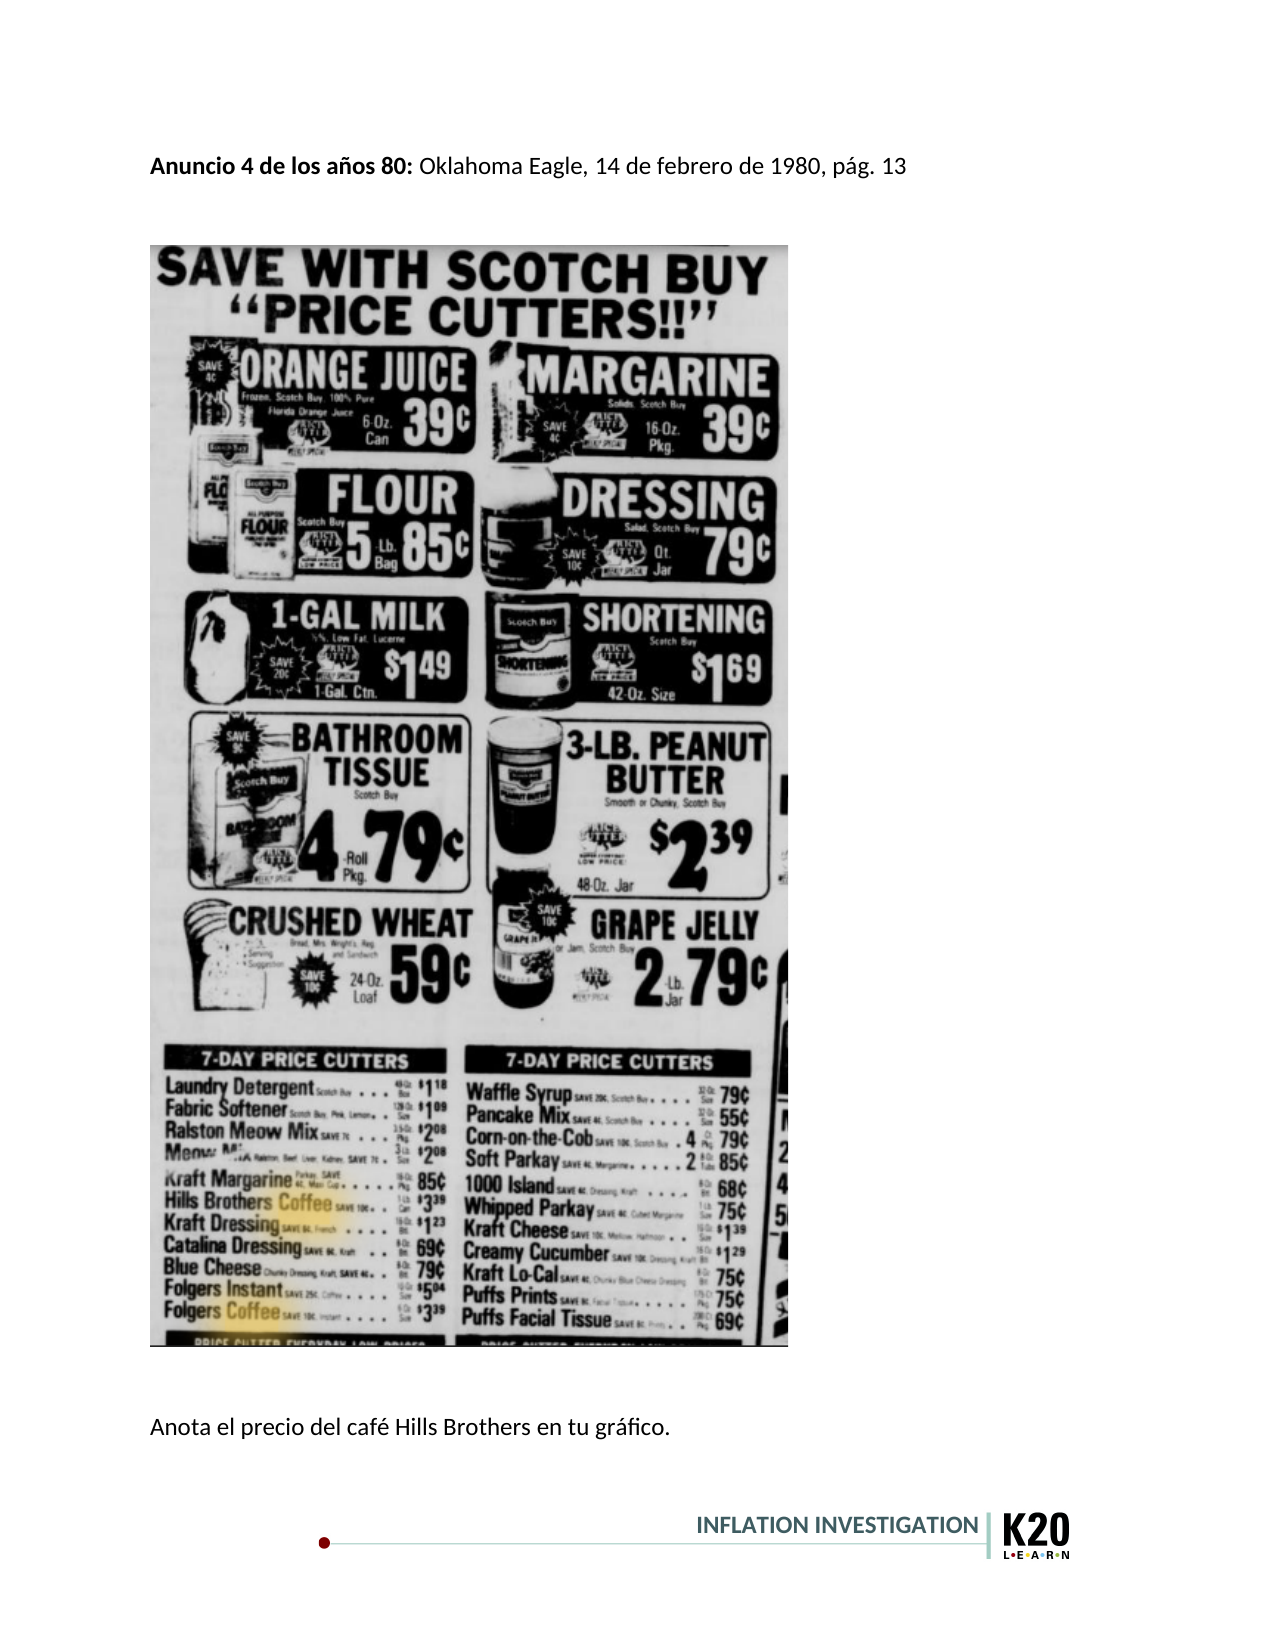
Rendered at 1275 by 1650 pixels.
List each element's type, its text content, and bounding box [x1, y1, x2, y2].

picture [150, 245, 789, 1347]
text Anuncio 4 de los años 80: Oklahoma Eagle, 14 de febrero de 1980, pág. 13 [150, 150, 1125, 181]
picture [318, 1509, 1069, 1562]
text Anota el precio del café Hills Brothers en tu gráfico. [150, 1411, 1125, 1441]
